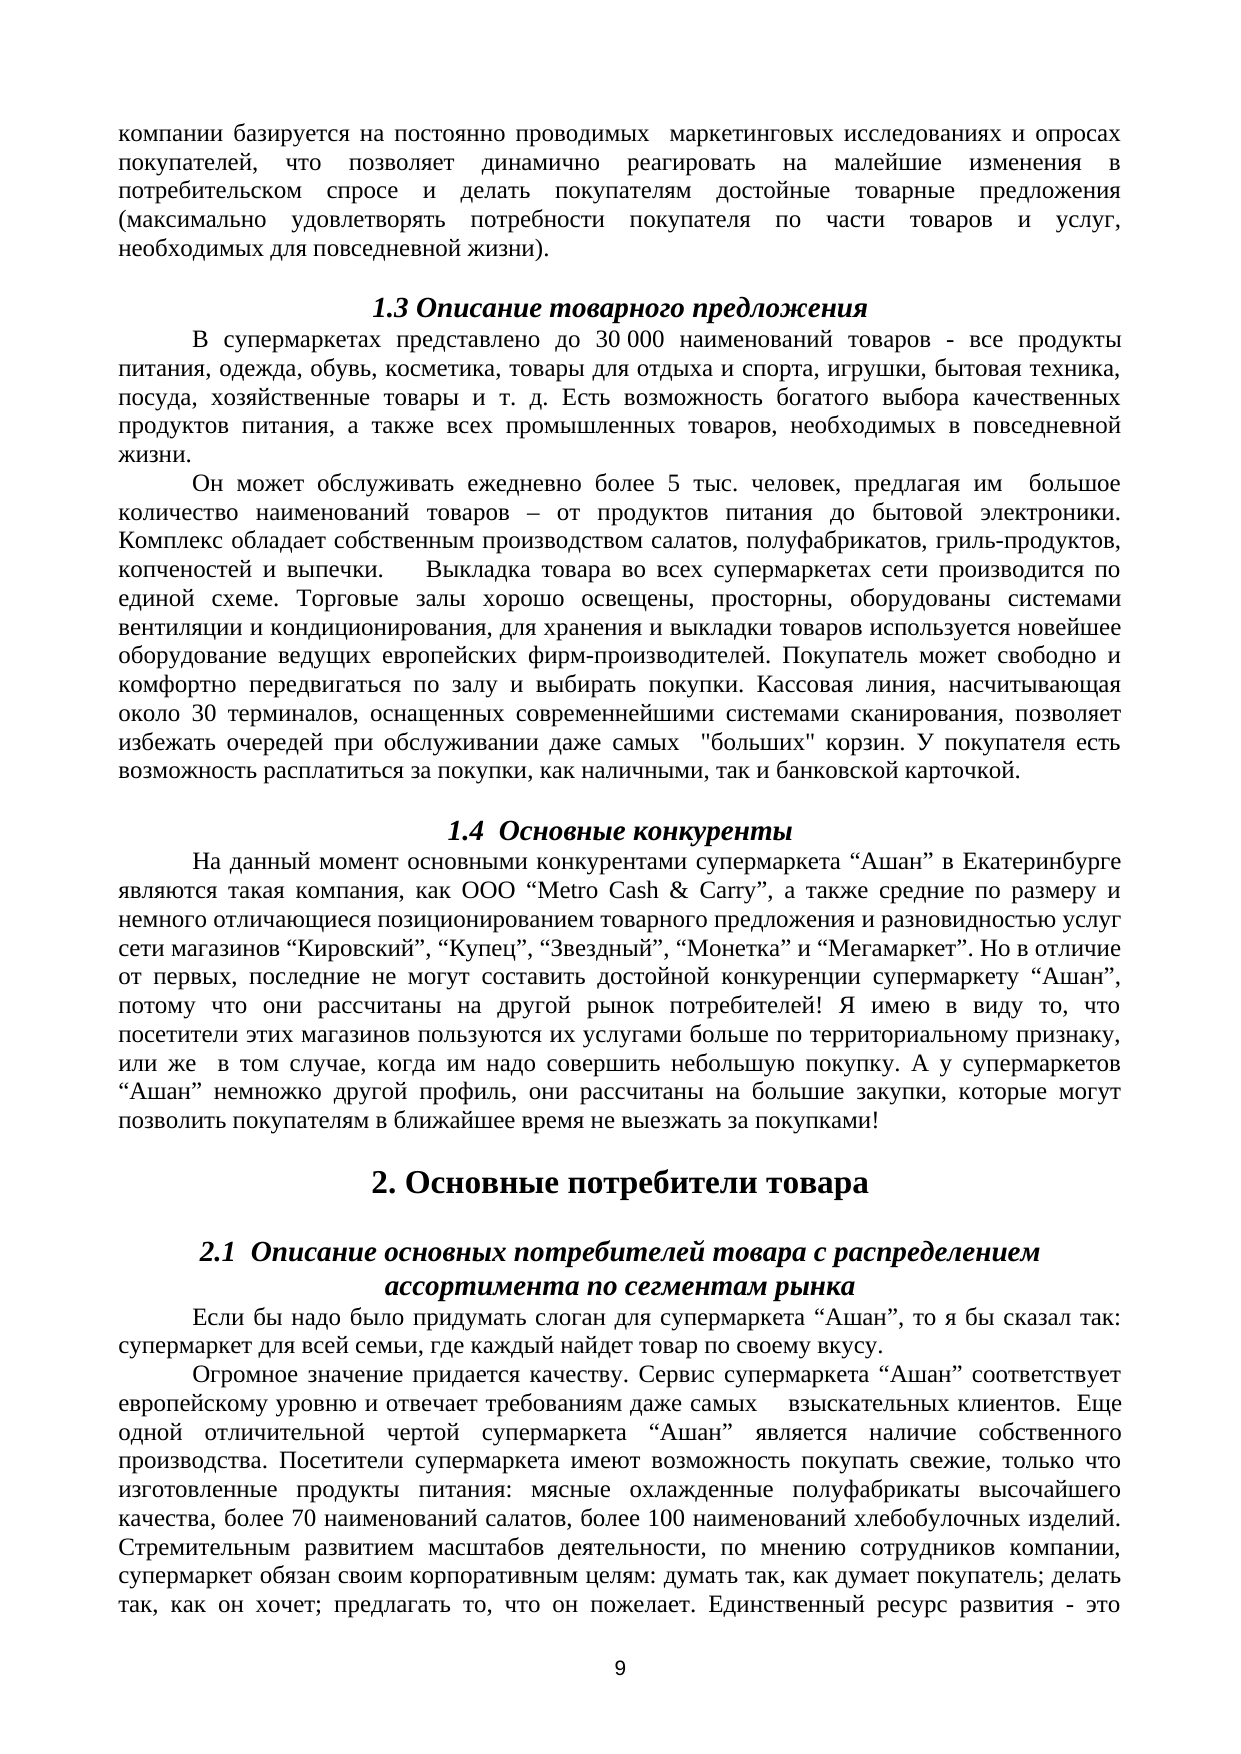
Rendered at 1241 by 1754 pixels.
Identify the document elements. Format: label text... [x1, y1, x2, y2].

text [118, 1359, 1122, 1618]
text В супермаркетах представлено до 30 000 наименований товаров - все продукты питания, одежда, обувь, косметика, товары для отдыха и спорта, игрушки, бытовая техника, посуда, хозяйственные товары и т. д. Есть возможность богатого выбора качественных продуктов питания, а также всех промышленных товаров, необходимых в повседневной жизни. [118, 324, 1122, 468]
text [118, 118, 1122, 262]
text Он может обслуживать ежедневно более 5 тыс. человек, предлагая им большое количество наименований товаров – от продуктов питания до бытовой электроники. Комплекс обладает собственным производством салатов, полуфабрикатов, гриль-продуктов, копченостей и выпечки. Выкладка товара во всех супермаркетах сети производится по единой схеме. Торговые залы хорошо освещены, просторны, оборудованы системами вентиляции и кондиционирования, для хранения и выкладки товаров используется новейшее оборудование ведущих европейских фирм-производителей. Покупатель может свободно и комфортно передвигаться по залу и выбирать покупки. Кассовая линия, насчитывающая около 30 терминалов, оснащенных современнейшими системами сканирования, позволяет избежать очередей при обслуживании даже самых "больших" корзин. У покупателя есть возможность расплатиться за покупки, как наличными, так и банковской карточкой. [118, 468, 1122, 784]
text 2. Основные потребители товара [118, 1163, 1122, 1201]
text 2.1 Описание основных потребителей товара с распределением ассортимента по сегментам рынка [118, 1234, 1122, 1302]
text Если бы надо было придумать слоган для супермаркета “Ашан”, то я бы сказал так: супермаркет для всей семьи, где каждый найдет товар по своему вкусу. [118, 1302, 1122, 1359]
text 1.3 Описание товарного предложения [118, 291, 1122, 324]
text 1.4 Основные конкуренты [118, 813, 1122, 846]
text На данный момент основными конкурентами супермаркета “Ашан” в Екатеринбурге являются такая компания, как ООО “Metro Cash & Carry”, а также средние по размеру и немного отличающиеся позиционированием товарного предложения и разновидностью услуг сети магазинов “Кировский”, “Купец”, “Звездный”, “Монетка” и “Мегамаркет”. Но в отличие от первых, последние не могут составить достойной конкуренции супермаркету “Ашан”, потому что они рассчитаны на другой рынок потребителей! Я имею в виду то, что посетители этих магазинов пользуются их услугами больше по территориальному признаку, или же в том случае, когда им надо совершить небольшую покупку. А у супермаркетов “Ашан” немножко другой профиль, они рассчитаны на большие закупки, которые могут позволить покупателям в ближайшее время не выезжать за покупками! [118, 846, 1122, 1134]
